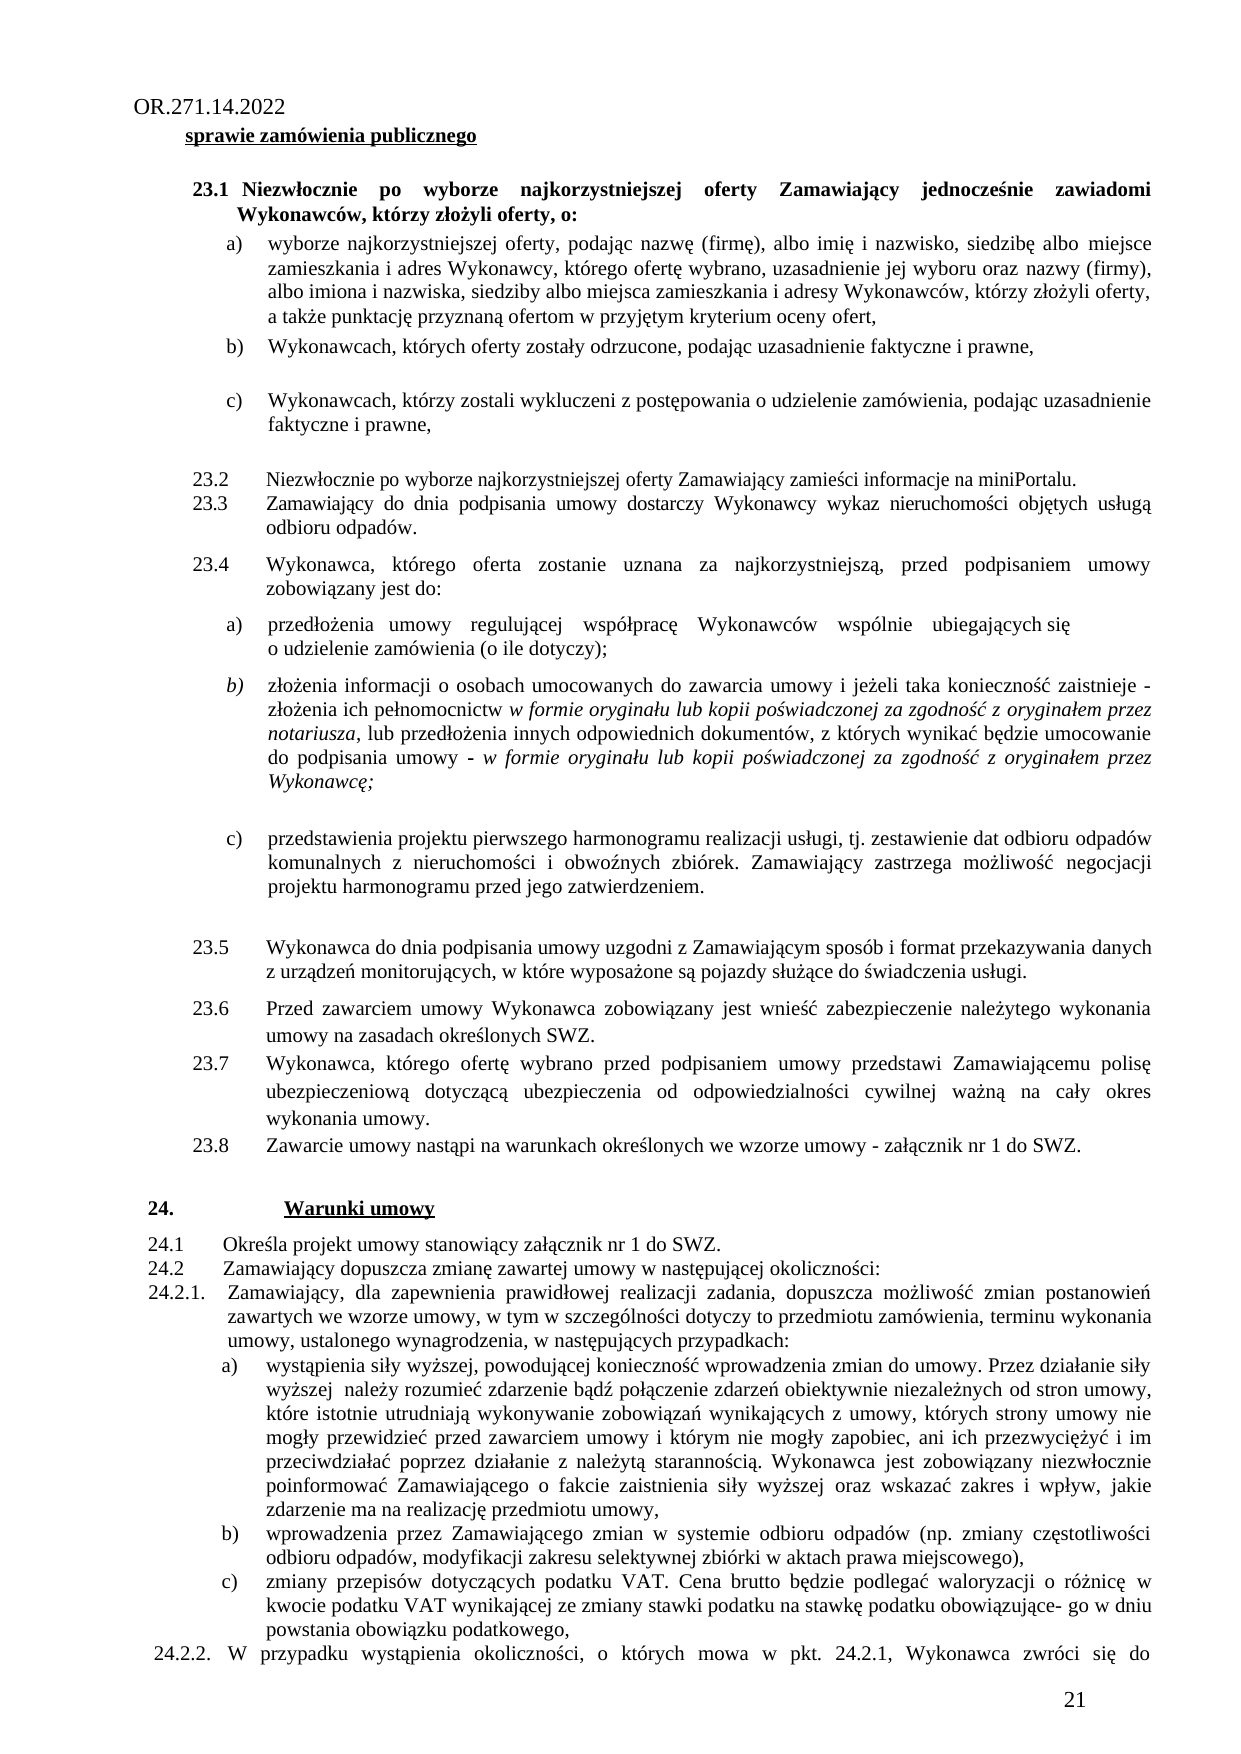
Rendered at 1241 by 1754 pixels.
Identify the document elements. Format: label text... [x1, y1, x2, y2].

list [154, 1641, 1152, 1665]
list wyborze najkorzystniejszej oferty, podając nazwę (firmę), albo imię i nazwisko, siedzibę albo miejsce zamieszkania i adres Wykonawcy, którego ofertę wybrano, uzasadnienie jej wyboru oraz nazwy (firmy), albo imiona i nazwiska, siedziby albo miejsca zamieszkania i adresy Wykonawców, którzy złożyli oferty, a także punktację przyznaną ofertom w przyjętym kryterium oceny ofert, [226, 231, 1152, 328]
list wystąpienia siły wyższej, powodującej konieczność wprowadzenia zmian do umowy. Przez działanie siły wyższej należy rozumieć zdarzenie bądź połączenie zdarzeń obiektywnie niezależnych od stron umowy, które istotnie utrudniają wykonywanie zobowiązań wynikających z umowy, których strony umowy nie mogły przewidzieć przed zawarciem umowy i którym nie mogły zapobiec, ani ich przezwyciężyć i im przeciwdziałać poprzez działanie z należytą starannością. Wykonawca jest zobowiązany niezwłocznie poinformować Zamawiającego o fakcie zaistnienia siły wyższej oraz wskazać zakres i wpływ, jakie zdarzenie ma na realizację przedmiotu umowy, [221, 1352, 1152, 1521]
list Przed zawarciem umowy Wykonawca zobowiązany jest wnieść zabezpieczenie należytego wykonania umowy na zasadach określonych SWZ. [192, 996, 1152, 1047]
list Niezwłocznie po wyborze najkorzystniejszej oferty Zamawiający zamieści informacje na miniPortalu. [192, 467, 1152, 491]
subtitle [148, 123, 1152, 147]
list Wykonawcach, którzy zostali wykluczeni z postępowania o udzielenie zamówienia, podając uzasadnienie faktyczne i prawne, [226, 388, 1152, 436]
list zmiany przepisów dotyczących podatku VAT. Cena brutto będzie podlegać waloryzacji o różnicę w kwocie podatku VAT wynikającej ze zmiany stawki podatku na stawkę podatku obowiązujące- go w dniu powstania obowiązku podatkowego, [221, 1569, 1152, 1641]
subtitle Warunki umowy [148, 1196, 1152, 1220]
list Wykonawca, którego ofertę wybrano przed podpisaniem umowy przedstawi Zamawiającemu polisę ubezpieczeniową dotyczącą ubezpieczenia od odpowiedzialności cywilnej ważną na cały okres wykonania umowy. [192, 1051, 1152, 1130]
list Wykonawca do dnia podpisania umowy uzgodni z Zamawiającym sposób i format przekazywania danych z urządzeń monitorujących, w które wyposażone są pojazdy służące do świadczenia usługi. [192, 935, 1152, 983]
list Określa projekt umowy stanowiący załącznik nr 1 do SWZ. [148, 1232, 1152, 1256]
list wprowadzenia przez Zamawiającego zmian w systemie odbioru odpadów (np. zmiany częstotliwości odbioru odpadów, modyfikacji zakresu selektywnej zbiórki w aktach prawa miejscowego), [221, 1521, 1152, 1569]
list Niezwłocznie po wyborze najkorzystniejszej oferty Zamawiający jednocześnie zawiadomi Wykonawców, którzy złożyli oferty, o: [192, 177, 1152, 226]
list przedłożenia umowy regulującej współpracę Wykonawców wspólnie ubiegających się [226, 612, 1152, 636]
list Wykonawcach, których oferty zostały odrzucone, podając uzasadnienie faktyczne i prawne, [226, 334, 1152, 358]
list Zamawiający do dnia podpisania umowy dostarczy Wykonawcy wykaz nieruchomości objętych usługą odbioru odpadów. [192, 491, 1152, 539]
list Wykonawca, którego oferta zostanie uznana za najkorzystniejszą, przed podpisaniem umowy zobowiązany jest do: [192, 551, 1152, 599]
list przedstawienia projektu pierwszego harmonogramu realizacji usługi, tj. zestawienie dat odbioru odpadów komunalnych z nieruchomości i obwoźnych zbiórek. Zamawiający zastrzega możliwość negocjacji projektu harmonogramu przed jego zatwierdzeniem. [226, 826, 1152, 898]
text o udzielenie zamówienia (o ile dotyczy); [268, 636, 1152, 660]
list Zamawiający dopuszcza zmianę zawartej umowy w następującej okoliczności: [148, 1256, 1152, 1280]
list Zamawiający, dla zapewnienia prawidłowej realizacji zadania, dopuszcza możliwość zmian postanowień zawartych we wzorze umowy, w tym w szczególności dotyczy to przedmiotu zamówienia, terminu wykonania umowy, ustalonego wynagrodzenia, w następujących przypadkach: [148, 1280, 1152, 1352]
list złożenia informacji o osobach umocowanych do zawarcia umowy i jeżeli taka konieczność zaistnieje - złożenia ich pełnomocnictw w formie oryginału lub kopii poświadczonej za zgodność z oryginałem przez notariusza, lub przedłożenia innych odpowiednich dokumentów, z których wynikać będzie umocowanie do podpisania umowy - w formie oryginału lub kopii poświadczonej za zgodność z oryginałem przez Wykonawcę; [226, 673, 1152, 793]
list Zawarcie umowy nastąpi na warunkach określonych we wzorze umowy - załącznik nr 1 do SWZ. [192, 1134, 1152, 1158]
